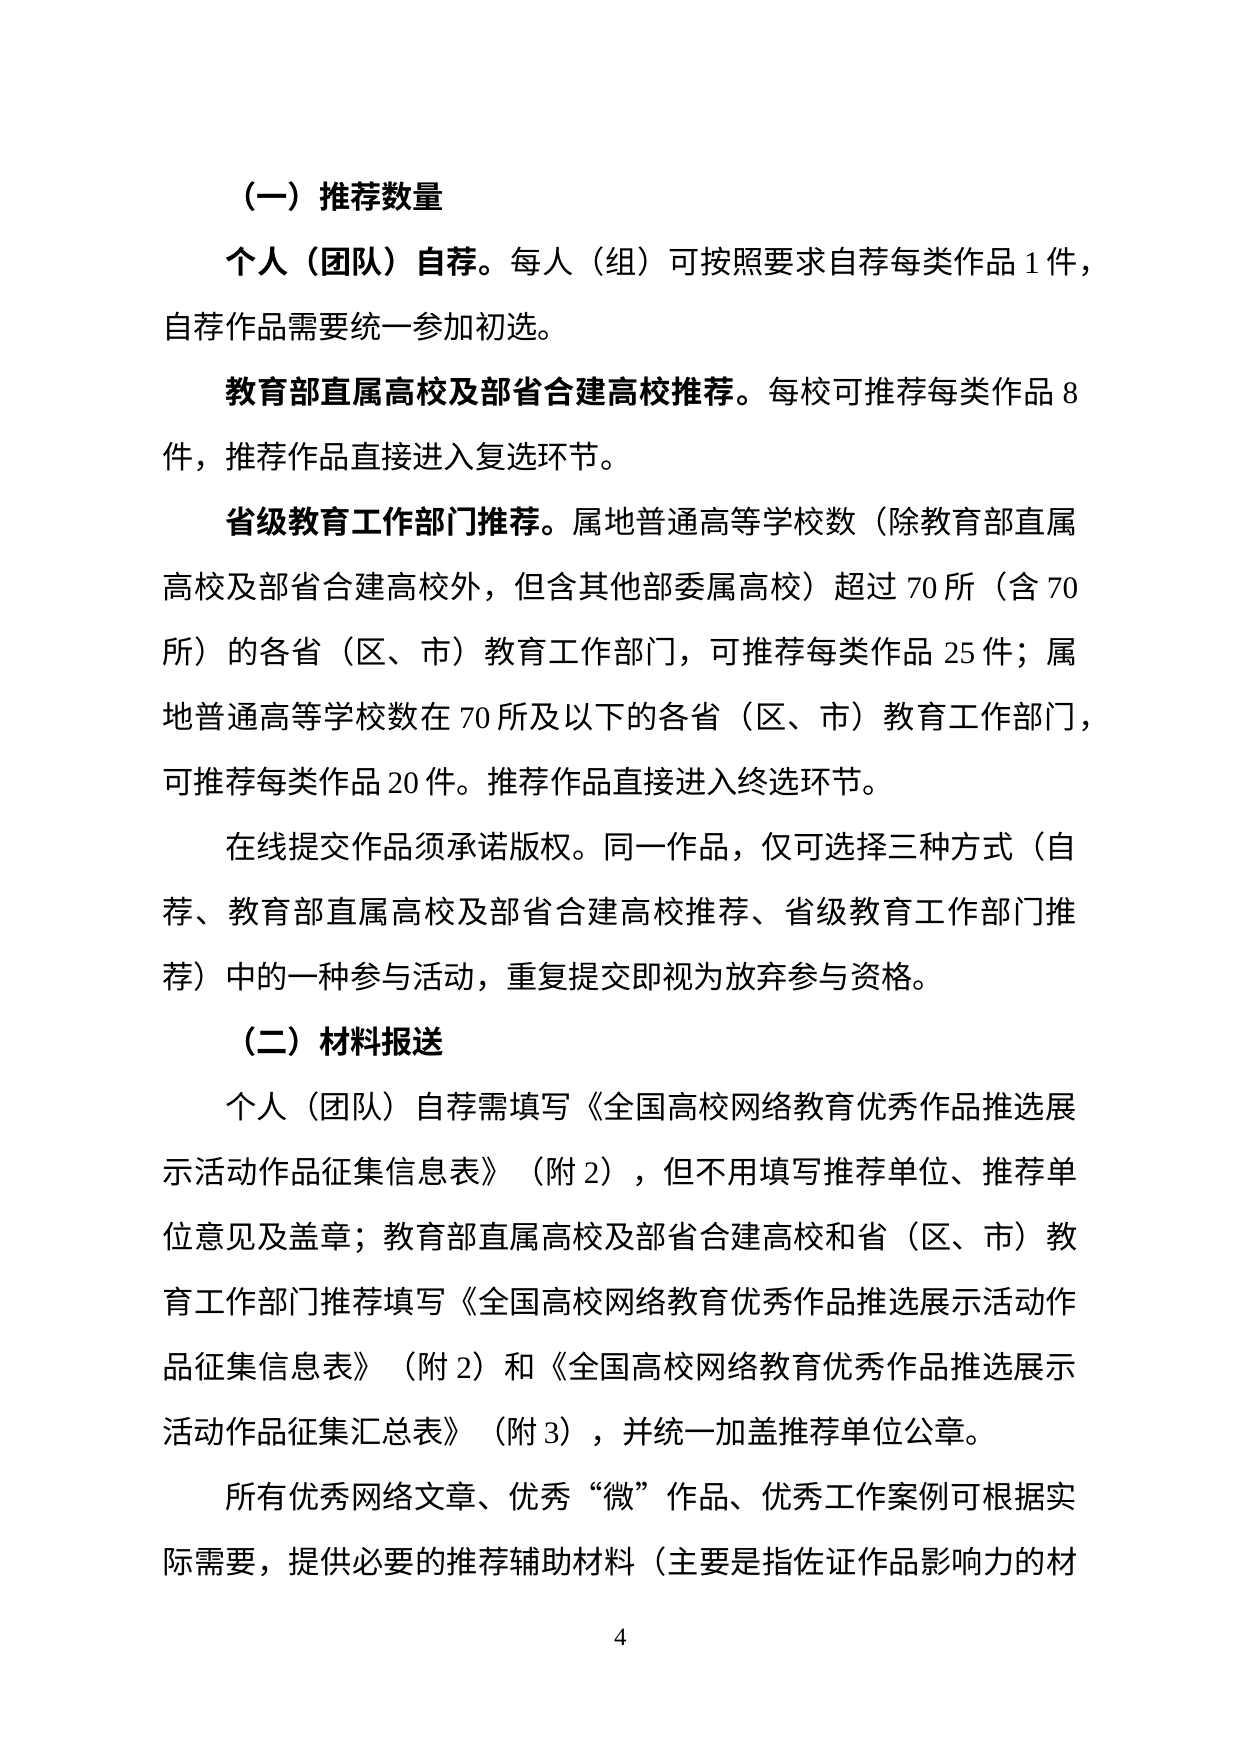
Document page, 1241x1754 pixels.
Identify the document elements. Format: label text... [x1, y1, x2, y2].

text （二）材料报送 [162, 1007, 1078, 1072]
text 省级教育工作部门推荐。属地普通高等学校数（除教育部直属高校及部省合建高校外，但含其他部委属高校）超过70所（含70所）的各省（区、市）教育工作部门，可推荐每类作品25件；属地普通高等学校数在70所及以下的各省（区、市）教育工作部门，可推荐每类作品20件。推荐作品直接进入终选环节。 [162, 487, 1078, 812]
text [162, 1462, 1078, 1592]
text 在线提交作品须承诺版权。同一作品，仅可选择三种方式（自荐、教育部直属高校及部省合建高校推荐、省级教育工作部门推荐）中的一种参与活动，重复提交即视为放弃参与资格。 [162, 812, 1078, 1007]
text （一）推荐数量 [162, 162, 1078, 227]
text 教育部直属高校及部省合建高校推荐。每校可推荐每类作品8件，推荐作品直接进入复选环节。 [162, 357, 1078, 487]
text 个人（团队）自荐需填写《全国高校网络教育优秀作品推选展示活动作品征集信息表》（附2），但不用填写推荐单位、推荐单位意见及盖章；教育部直属高校及部省合建高校和省（区、市）教育工作部门推荐填写《全国高校网络教育优秀作品推选展示活动作品征集信息表》（附2）和《全国高校网络教育优秀作品推选展示活动作品征集汇总表》（附3），并统一加盖推荐单位公章。 [162, 1072, 1078, 1462]
text 个人（团队）自荐。每人（组）可按照要求自荐每类作品1件，自荐作品需要统一参加初选。 [162, 227, 1078, 357]
